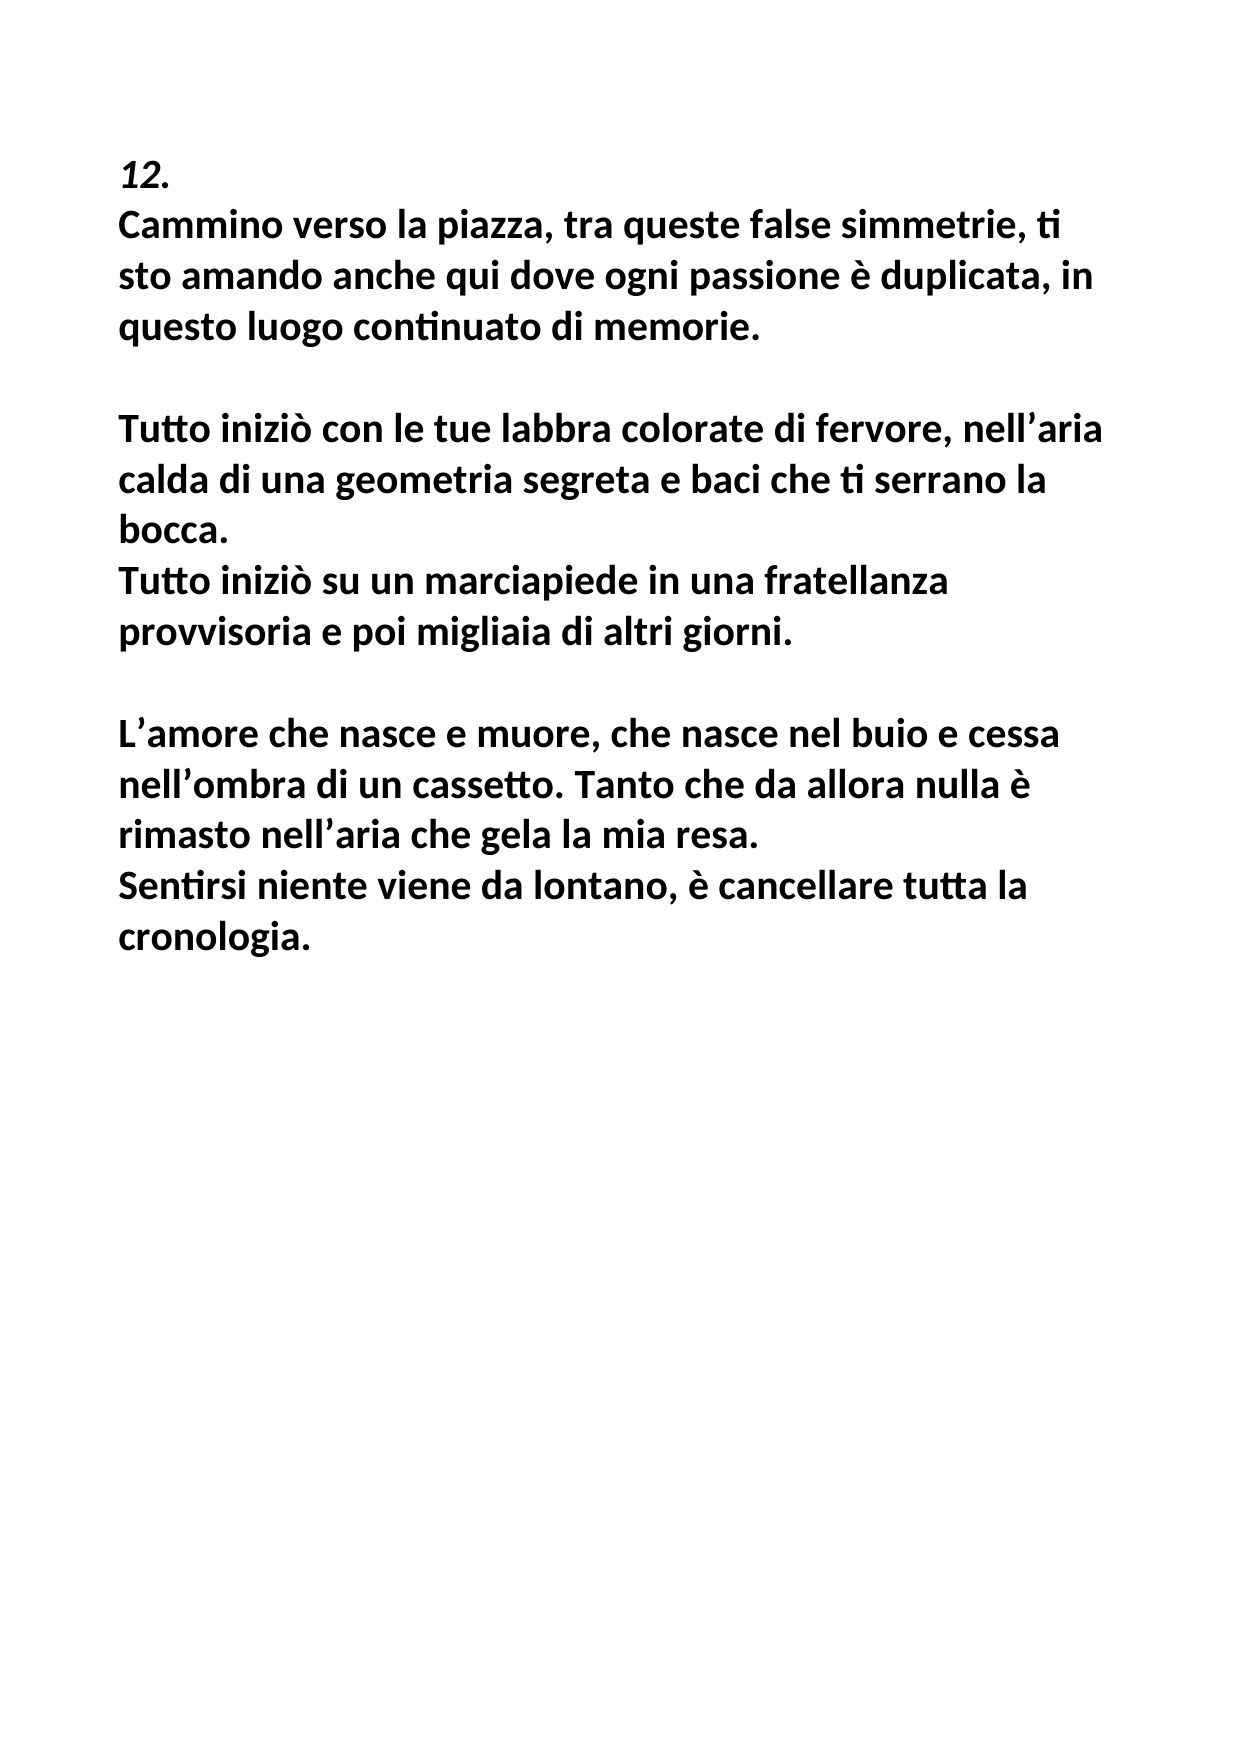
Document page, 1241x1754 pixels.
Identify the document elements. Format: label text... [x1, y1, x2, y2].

text 12. [118, 148, 1122, 198]
text Sentirsi niente viene da lontano, è cancellare tutta la cronologia. [118, 859, 1122, 961]
text Tutto iniziò con le tue labbra colorate di fervore, nell’aria calda di una geometria segreta e baci che ti serrano la bocca. [118, 402, 1122, 554]
text Tutto iniziò su un marciapiede in una fratellanza provvisoria e poi migliaia di altri giorni. [118, 554, 1122, 656]
text L’amore che nasce e muore, che nasce nel buio e cessa nell’ombra di un cassetto. Tanto che da allora nulla è rimasto nell’aria che gela la mia resa. [118, 707, 1122, 859]
text Cammino verso la piazza, tra queste false simmetrie, ti sto amando anche qui dove ogni passione è duplicata, in questo luogo continuato di memorie. [118, 198, 1122, 351]
